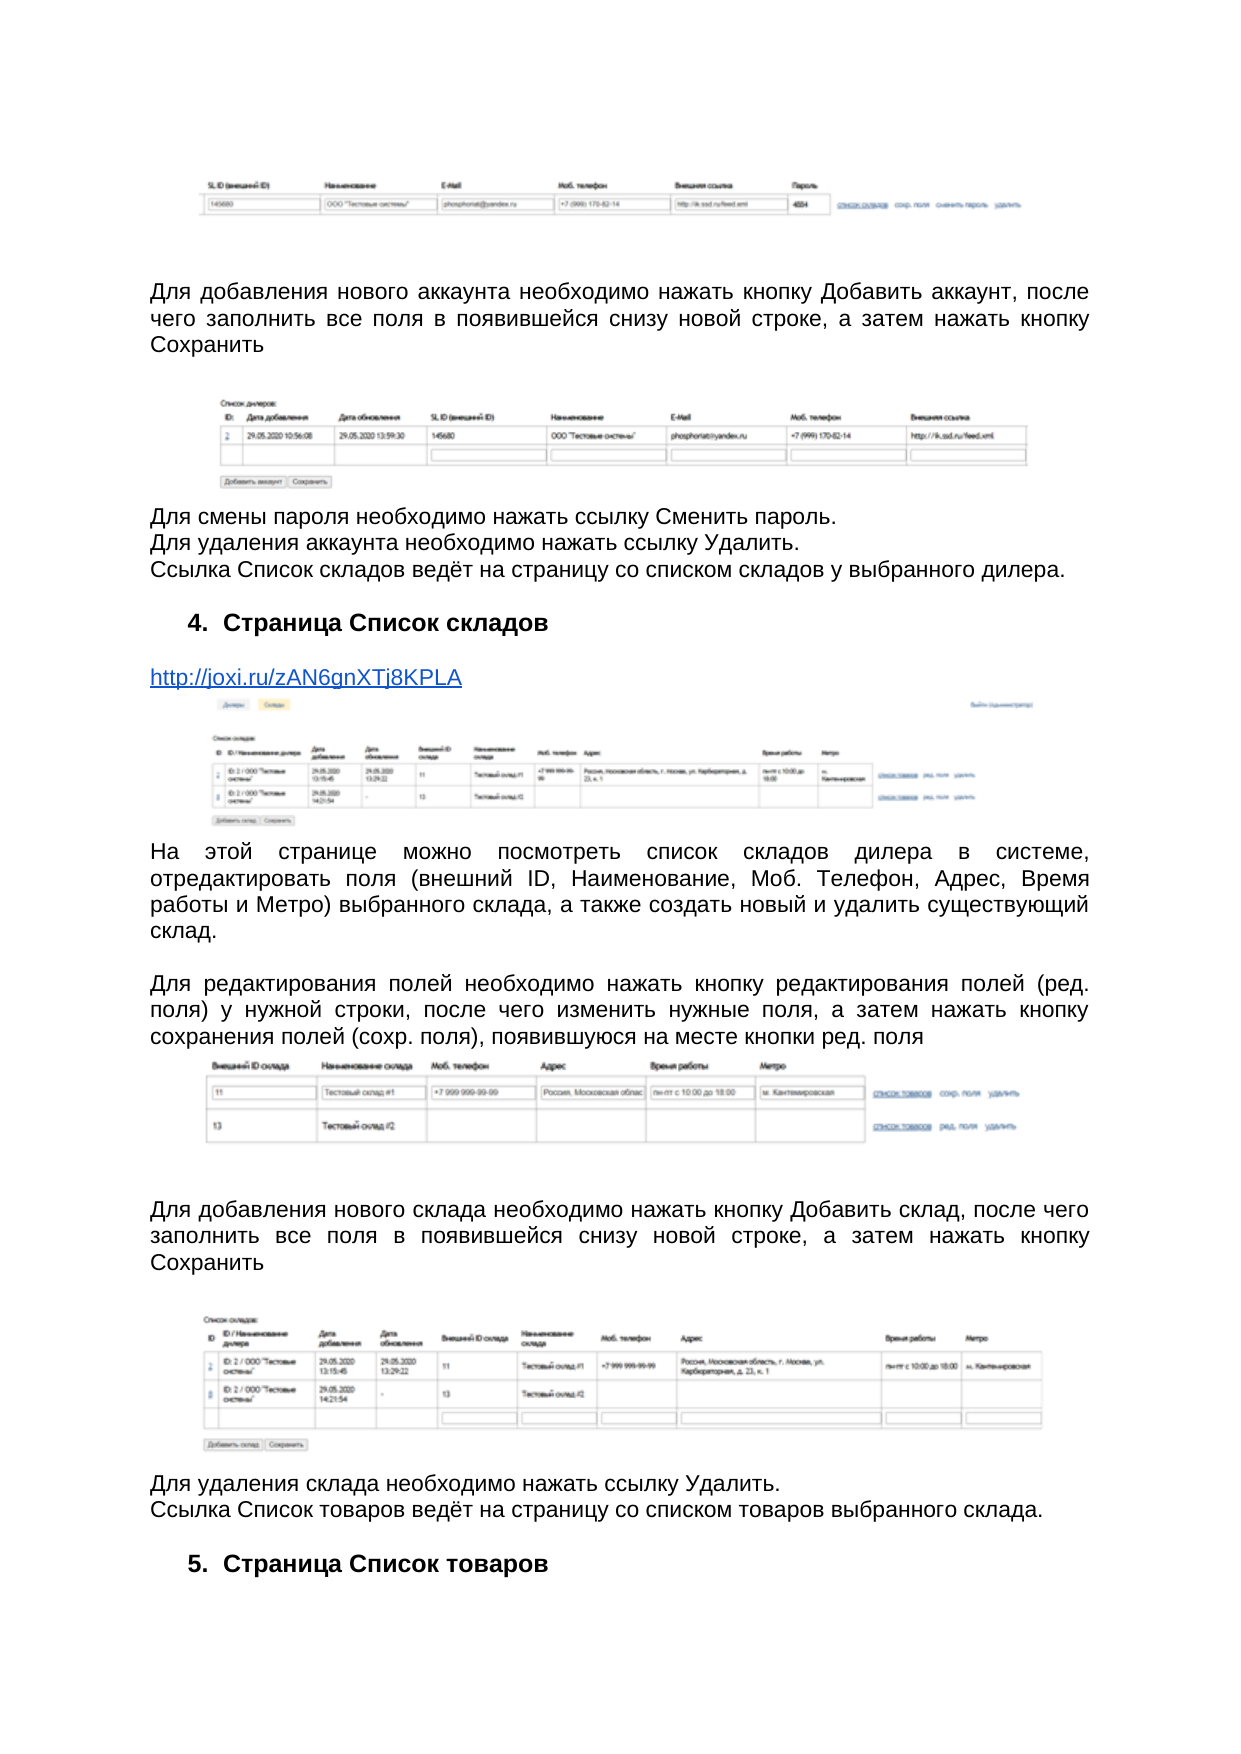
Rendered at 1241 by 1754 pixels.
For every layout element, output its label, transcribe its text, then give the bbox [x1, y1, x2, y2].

text 5. Страница Список товаров [187, 1549, 1090, 1578]
picture [206, 689, 1041, 839]
text Ссылка Список складов ведёт на страницу со списком складов у выбранного дилера. [150, 556, 1090, 582]
text На этой странице можно посмотреть список складов дилера в системе, отредактировать поля (внешний ID, Наименование, Моб. Телефон, Адрес, Время работы и Метро) выбранного склада, а также создать новый и удалить существующий склад. [150, 838, 1090, 944]
text 4. Страница Список складов [187, 608, 1090, 637]
text Для добавления нового склада необходимо нажать кнопку Добавить склад, после чего заполнить все поля в появившейся снизу новой строке, а затем нажать кнопку Сохранить [150, 1196, 1090, 1275]
picture [196, 1301, 1050, 1470]
text Для редактирования полей необходимо нажать кнопку редактирования полей (ред. поля) у нужной строки, после чего изменить нужные поля, а затем нажать кнопку сохранения полей (сохр. поля), появившуюся на месте кнопки ред. поля [150, 970, 1090, 1049]
text Для добавления нового аккаунта необходимо нажать кнопку Добавить аккаунт, после чего заполнить все поля в появившейся снизу новой строке, а затем нажать кнопку Сохранить [150, 278, 1090, 357]
picture [203, 1049, 1043, 1170]
text Для смены пароля необходимо нажать ссылку Сменить пароль. [150, 503, 1090, 529]
text Для удаления аккаунта необходимо нажать ссылку Удалить. [150, 529, 1090, 556]
text Ссылка Список товаров ведёт на страницу со списком товаров выбранного склада. [150, 1496, 1090, 1523]
text http://joxi.ru/zAN6gnXTj8KPLA [150, 663, 1090, 690]
picture [196, 150, 1050, 279]
picture [213, 383, 1031, 503]
text Для удаления склада необходимо нажать ссылку Удалить. [150, 1470, 1090, 1496]
